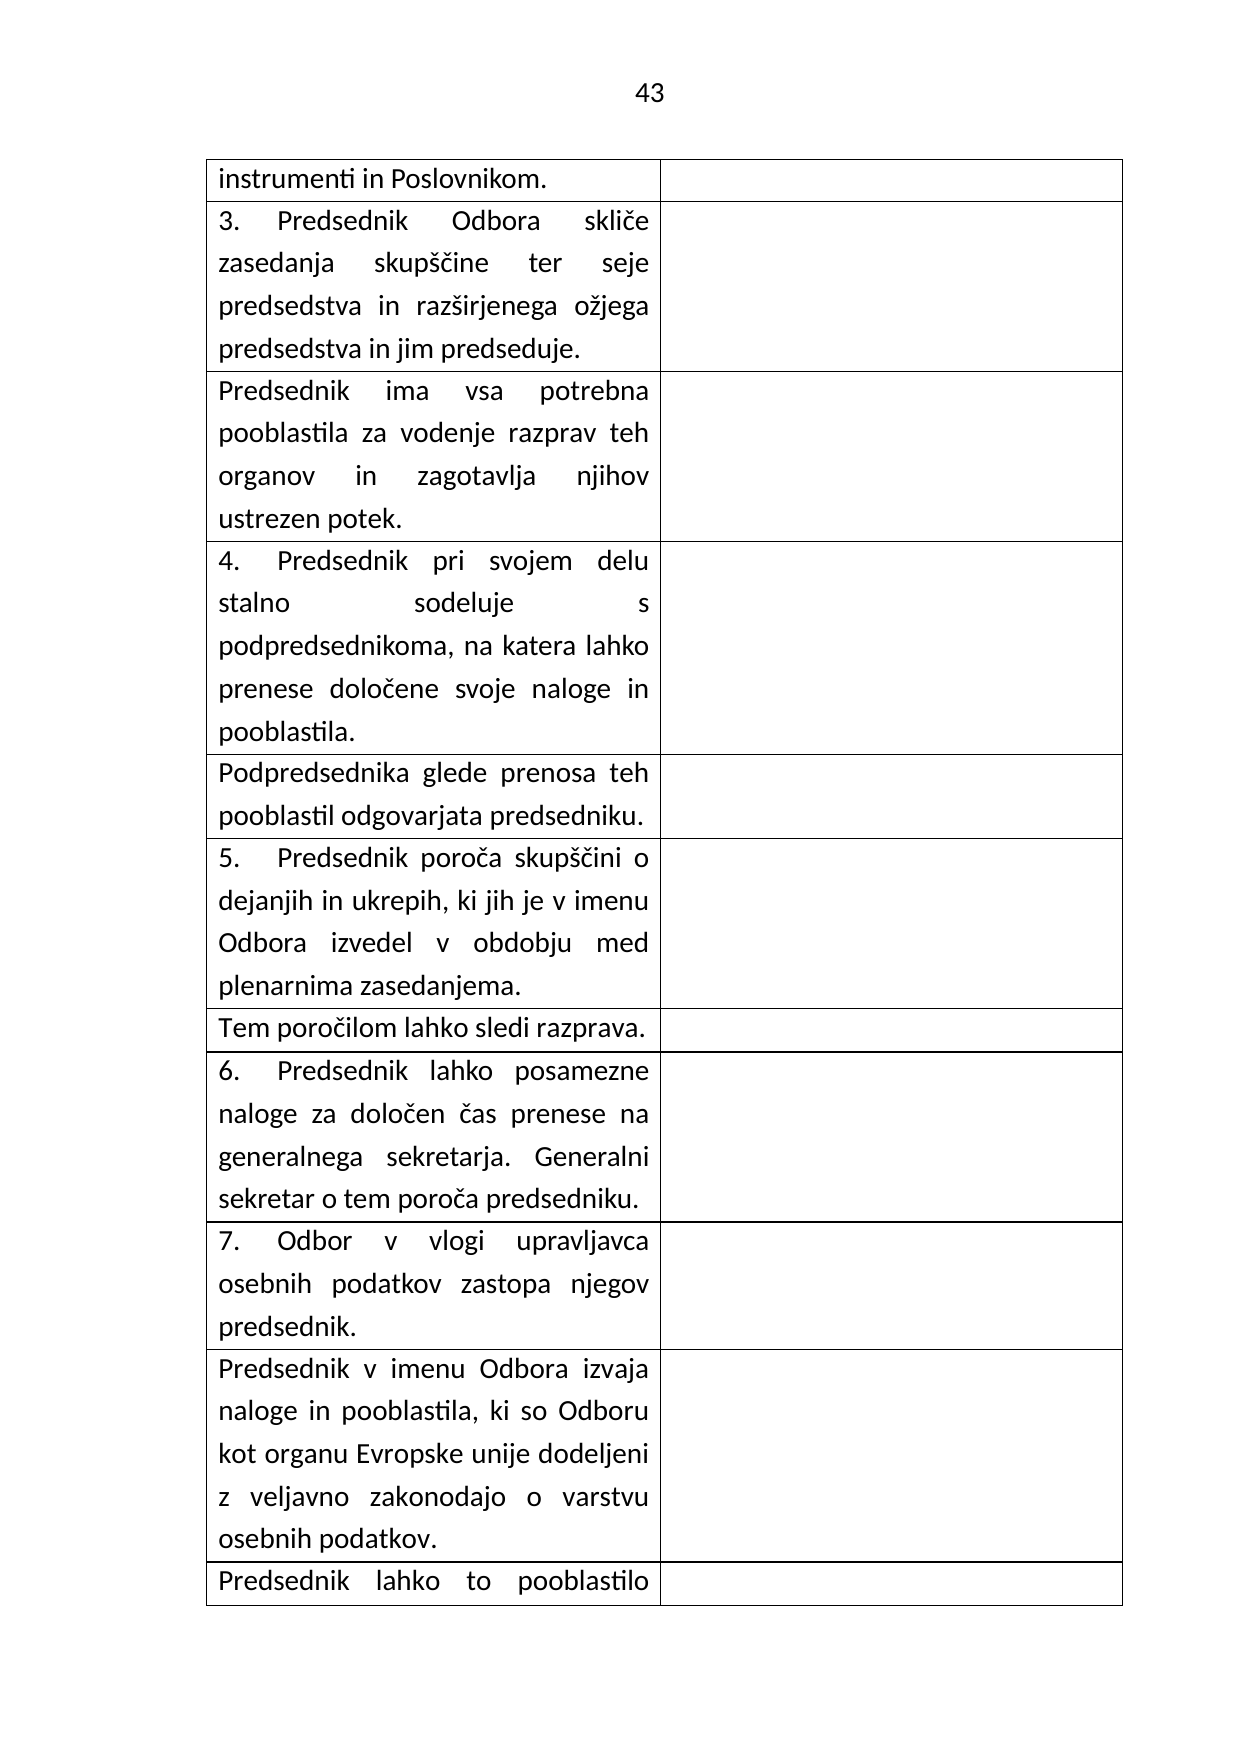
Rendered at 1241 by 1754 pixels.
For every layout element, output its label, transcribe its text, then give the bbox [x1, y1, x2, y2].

table_cell Predsednik vodi dejavnosti Odbora in njegovih organov v skladu s Pogodbami, veljavnimi pravnimi instrumenti in Poslovnikom. [207, 160, 660, 201]
table_cell [661, 1009, 1122, 1051]
table_cell [661, 1223, 1122, 1349]
table_cell Predsednik Odbora skliče zasedanja skupščine ter seje predsedstva in razširjenega ožjega predsedstva in jim predseduje. [207, 202, 660, 371]
table_cell [661, 1350, 1122, 1561]
table_cell Predsednik ima vsa potrebna pooblastila za vodenje razprav teh organov in zagotavlja njihov ustrezen potek. [207, 372, 660, 541]
table_cell [661, 372, 1122, 541]
table_cell [661, 839, 1122, 1008]
table_cell [661, 1053, 1122, 1221]
table_cell Predsednik lahko posamezne naloge za določen čas prenese na generalnega sekretarja. Generalni sekretar o tem poroča predsedniku. [207, 1053, 660, 1221]
table_cell [661, 1563, 1122, 1605]
table_cell Predsednik v imenu Odbora izvaja naloge in pooblastila, ki so Odboru kot organu Evropske unije dodeljeni z veljavno zakonodajo o varstvu osebnih podatkov. [207, 1350, 660, 1561]
table_cell [661, 202, 1122, 371]
table_cell Podpredsednika glede prenosa teh pooblastil odgovarjata predsedniku. [207, 755, 660, 838]
table_cell [661, 160, 1122, 201]
table_cell Odbor v vlogi upravljavca osebnih podatkov zastopa njegov predsednik. [207, 1223, 660, 1349]
table_cell [661, 542, 1122, 753]
table_cell Tem poročilom lahko sledi razprava. [207, 1009, 660, 1051]
table_cell Predsednik lahko to pooblastilo prenese na generalnega sekretarja. [207, 1563, 660, 1605]
table_cell Predsednik poroča skupščini o dejanjih in ukrepih, ki jih je v imenu Odbora izvedel v obdobju med plenarnima zasedanjema. [207, 839, 660, 1008]
table_cell Predsednik pri svojem delu stalno sodeluje s podpredsednikoma, na katera lahko prenese določene svoje naloge in pooblastila. [207, 542, 660, 753]
table_cell [661, 755, 1122, 838]
